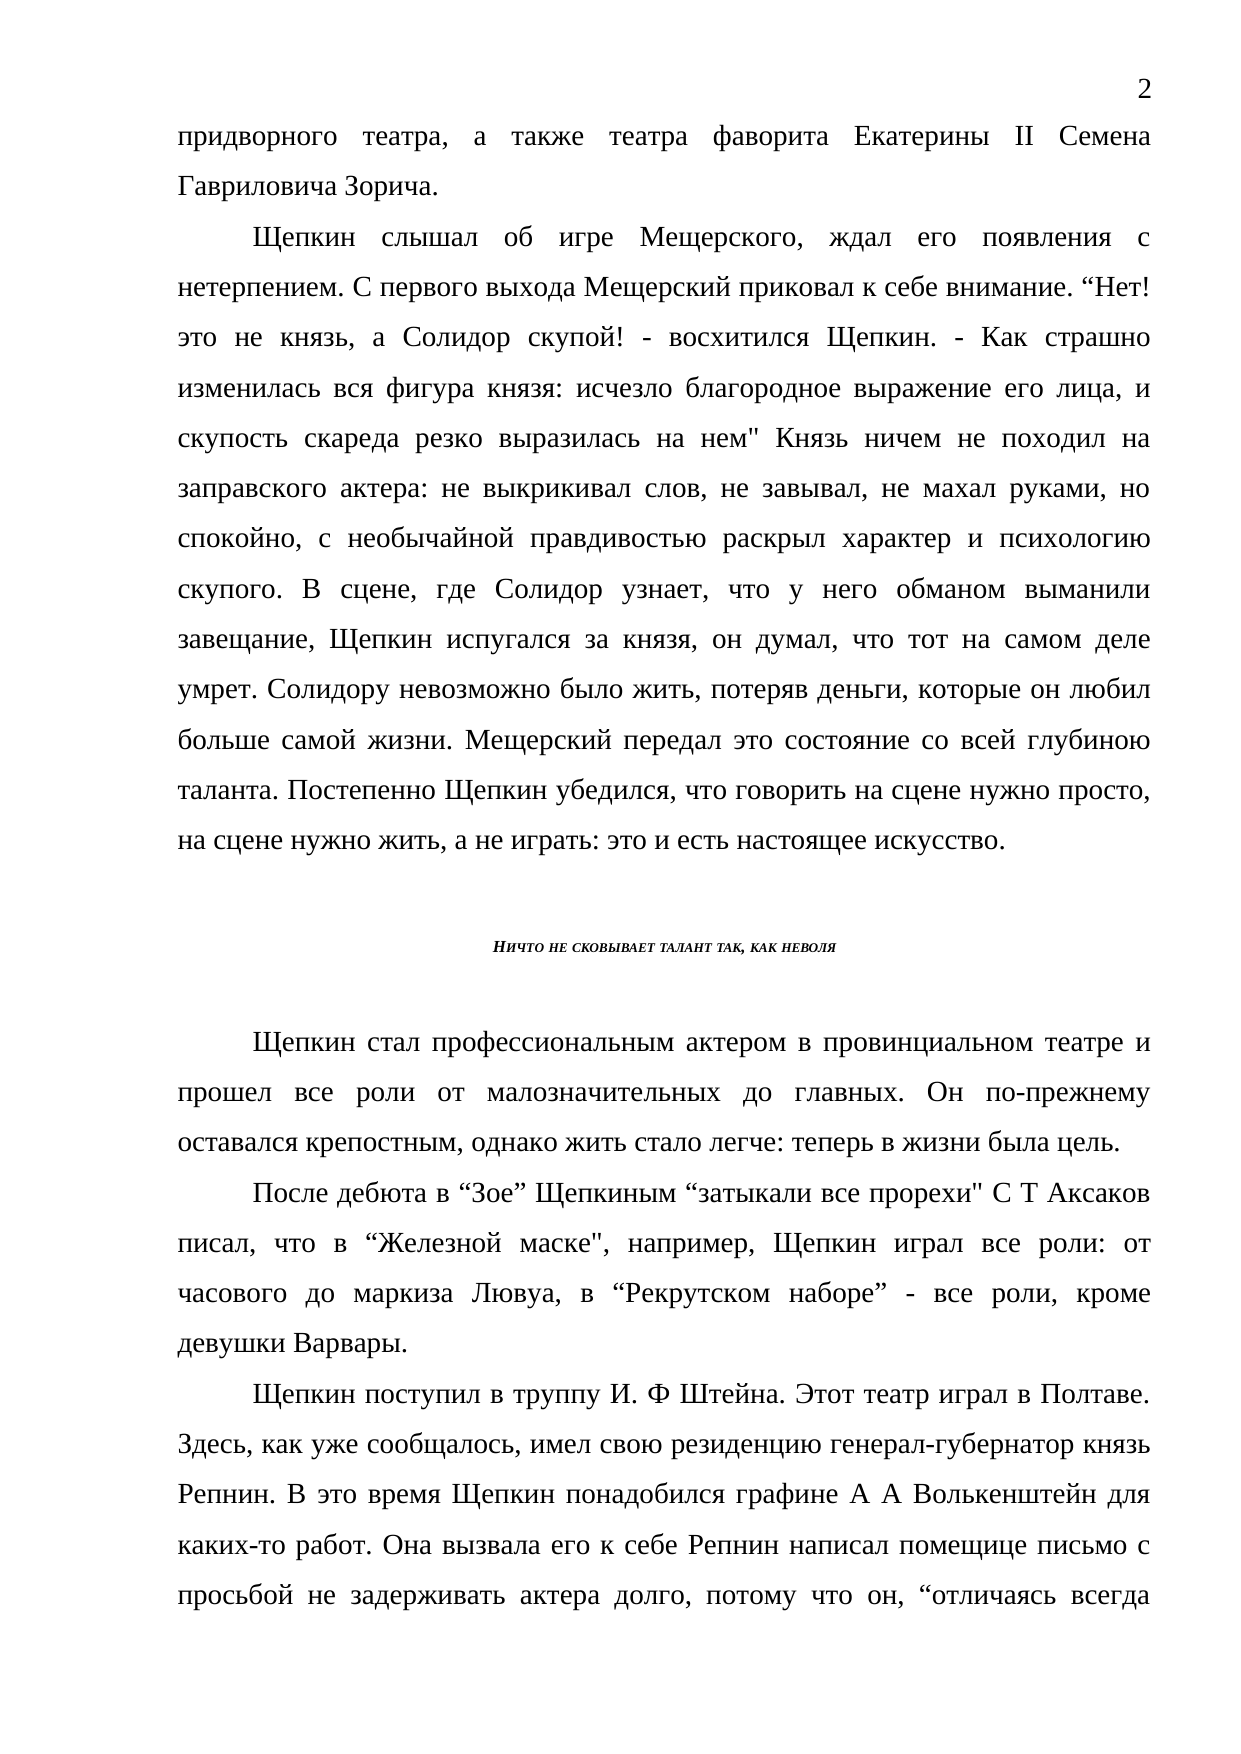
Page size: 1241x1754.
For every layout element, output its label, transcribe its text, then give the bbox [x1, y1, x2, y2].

text Щепкин слышал об игре Мещерского, ждал его появления с нетерпением. С первого выхода Мещерский приковал к себе внимание. “Нет! это не князь, а Солидор скупой! - восхитился Щепкин. - Как страшно изменилась вся фигура князя: исчезло благородное выражение его лица, и скупость скареда резко выразилась на нем" Князь ничем не походил на заправского актера: не выкрикивал слов, не завывал, не махал руками, но спокойно, с необычайной правдивостью раскрыл характер и психологию скупого. В сцене, где Солидор узнает, что у него обманом выманили завещание, Щепкин испугался за князя, он думал, что тот на самом деле умрет. Солидору невозможно было жить, потеряв деньги, которые он любил больше самой жизни. Мещерский передал это состояние со всей глубиною таланта. Постепенно Щепкин убедился, что говорить на сцене нужно просто, на сцене нужно жить, а не играть: это и есть настоящее искусство. [177, 219, 1152, 856]
subtitle Ничто не сковывает талант так, как неволя [177, 923, 1152, 957]
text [177, 118, 1152, 202]
text После дебюта в “Зое” Щепкиным “затыкали все прорехи" С Т Аксаков писал, что в “Железной маске", например, Щепкин играл все роли: от часового до маркиза Лювуа, в “Рекрутском наборе” - все роли, кроме девушки Варвары. [177, 1175, 1152, 1359]
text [177, 1376, 1152, 1611]
text Щепкин стал профессиональным актером в провинциальном театре и прошел все роли от малозначительных до главных. Он по-прежнему оставался крепостным, однако жить стало легче: теперь в жизни была цель. [177, 1024, 1152, 1158]
